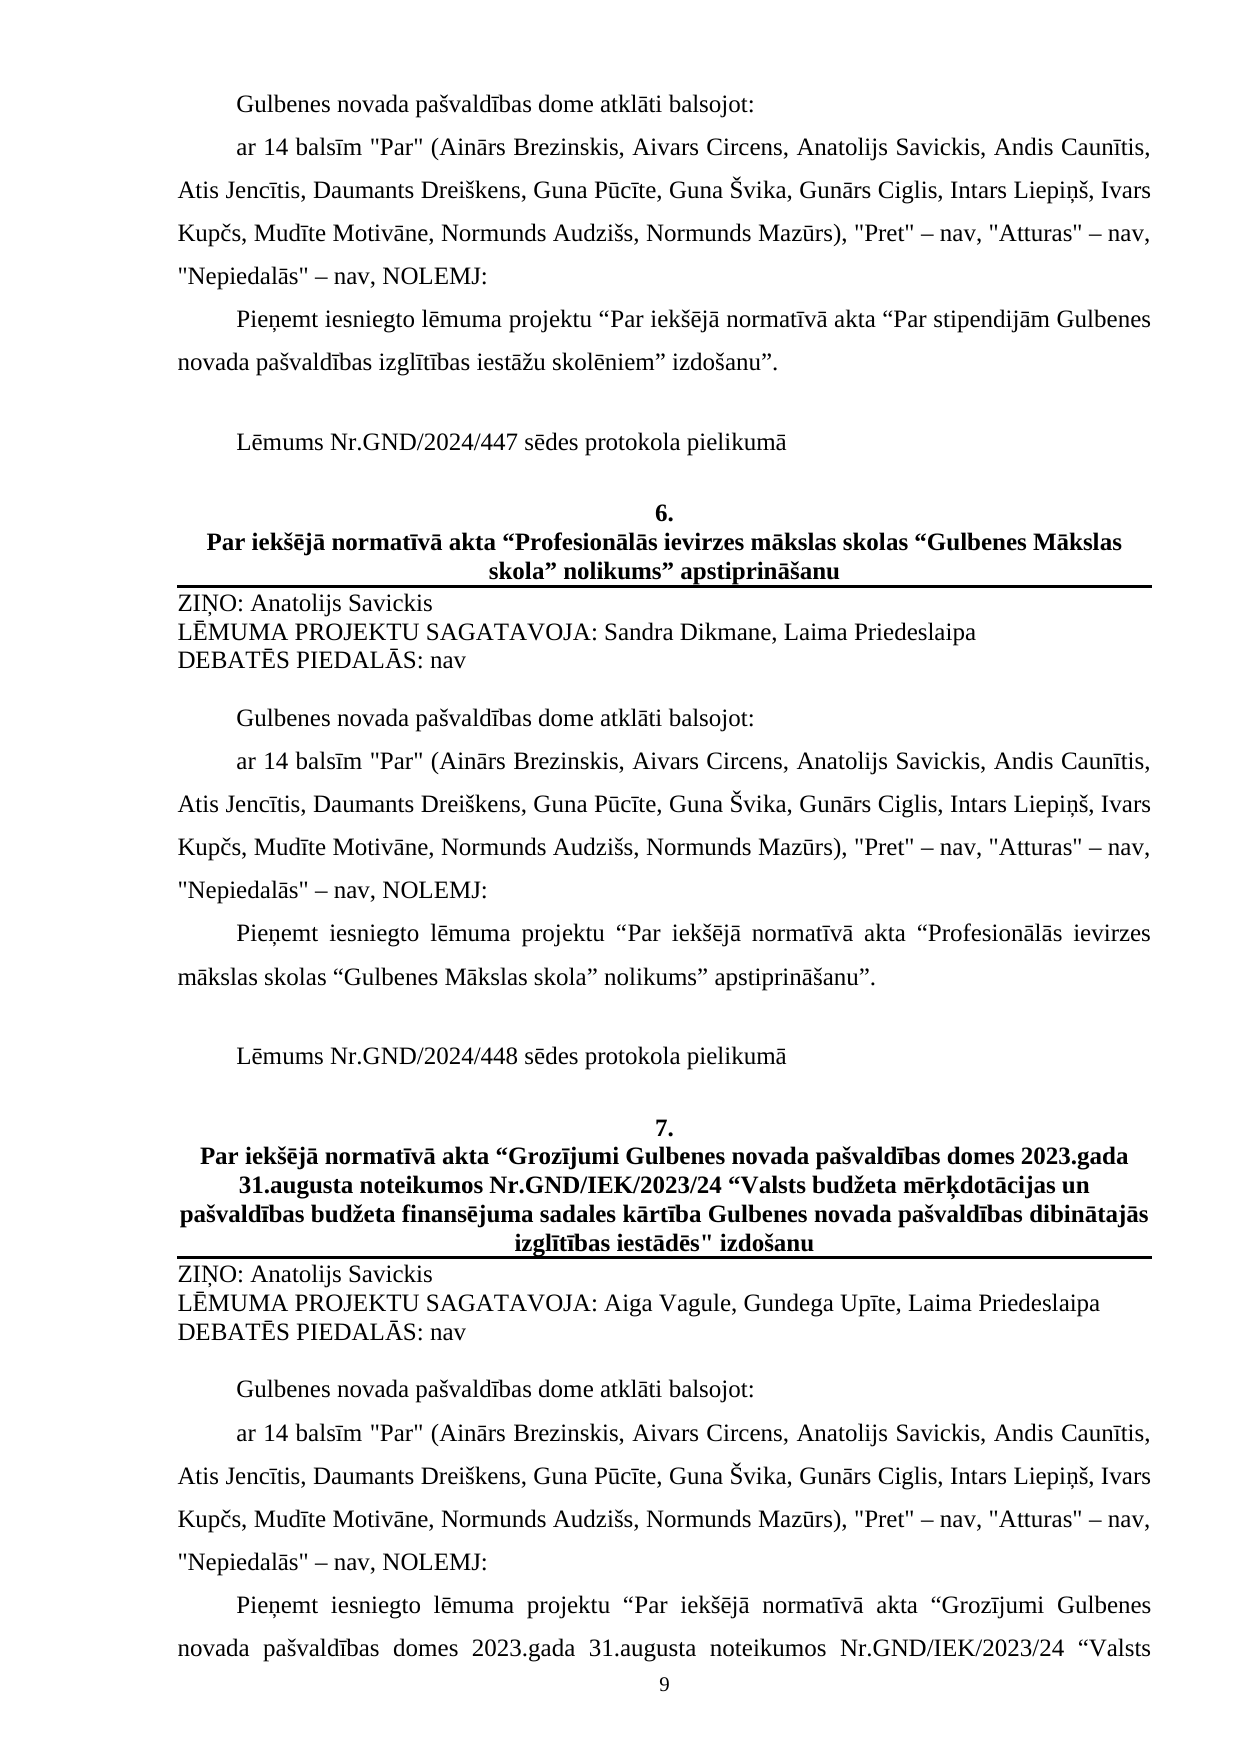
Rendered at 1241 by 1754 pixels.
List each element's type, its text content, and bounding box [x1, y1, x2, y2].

text 7. [177, 1113, 1152, 1141]
text Gulbenes novada pašvaldības dome atklāti balsojot: [177, 89, 1152, 117]
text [177, 1590, 1152, 1662]
text Lēmums Nr.GND/2024/448 sēdes protokola pielikumā [177, 1041, 1152, 1069]
text Lēmums Nr.GND/2024/447 sēdes protokola pielikumā [177, 427, 1152, 455]
text 6. [177, 498, 1152, 527]
text Pieņemt iesniegto lēmuma projektu “Par iekšējā normatīvā akta “Profesionālās ievirzes mākslas skolas “Gulbenes Mākslas skola” nolikums” apstiprināšanu”. [177, 918, 1152, 990]
text LĒMUMA PROJEKTU SAGATAVOJA: Aiga Vagule, Gundega Upīte, Laima Priedeslaipa [177, 1288, 1152, 1317]
text Pieņemt iesniegto lēmuma projektu “Par iekšējā normatīvā akta “Par stipendijām Gulbenes novada pašvaldības izglītības iestāžu skolēniem” izdošanu”. [177, 304, 1152, 376]
text Par iekšējā normatīvā akta “Grozījumi Gulbenes novada pašvaldības domes 2023.gada 31.augusta noteikumos Nr.GND/IEK/2023/24 “Valsts budžeta mērķdotācijas un pašvaldības budžeta finansējuma sadales kārtība Gulbenes novada pašvaldības dibinātajās izglītības iestādēs" izdošanu [177, 1141, 1152, 1256]
text ZIŅO: Anatolijs Savickis [177, 1259, 1152, 1288]
text Gulbenes novada pašvaldības dome atklāti balsojot: [177, 1374, 1152, 1403]
text DEBATĒS PIEDALĀS: nav [177, 645, 1152, 674]
text Gulbenes novada pašvaldības dome atklāti balsojot: [177, 703, 1152, 732]
text LĒMUMA PROJEKTU SAGATAVOJA: Sandra Dikmane, Laima Priedeslaipa [177, 617, 1152, 645]
text ZIŅO: Anatolijs Savickis [177, 588, 1152, 617]
text Par iekšējā normatīvā akta “Profesionālās ievirzes mākslas skolas “Gulbenes Mākslas skola” nolikums” apstiprināšanu [177, 527, 1152, 585]
text DEBATĒS PIEDALĀS: nav [177, 1317, 1152, 1346]
